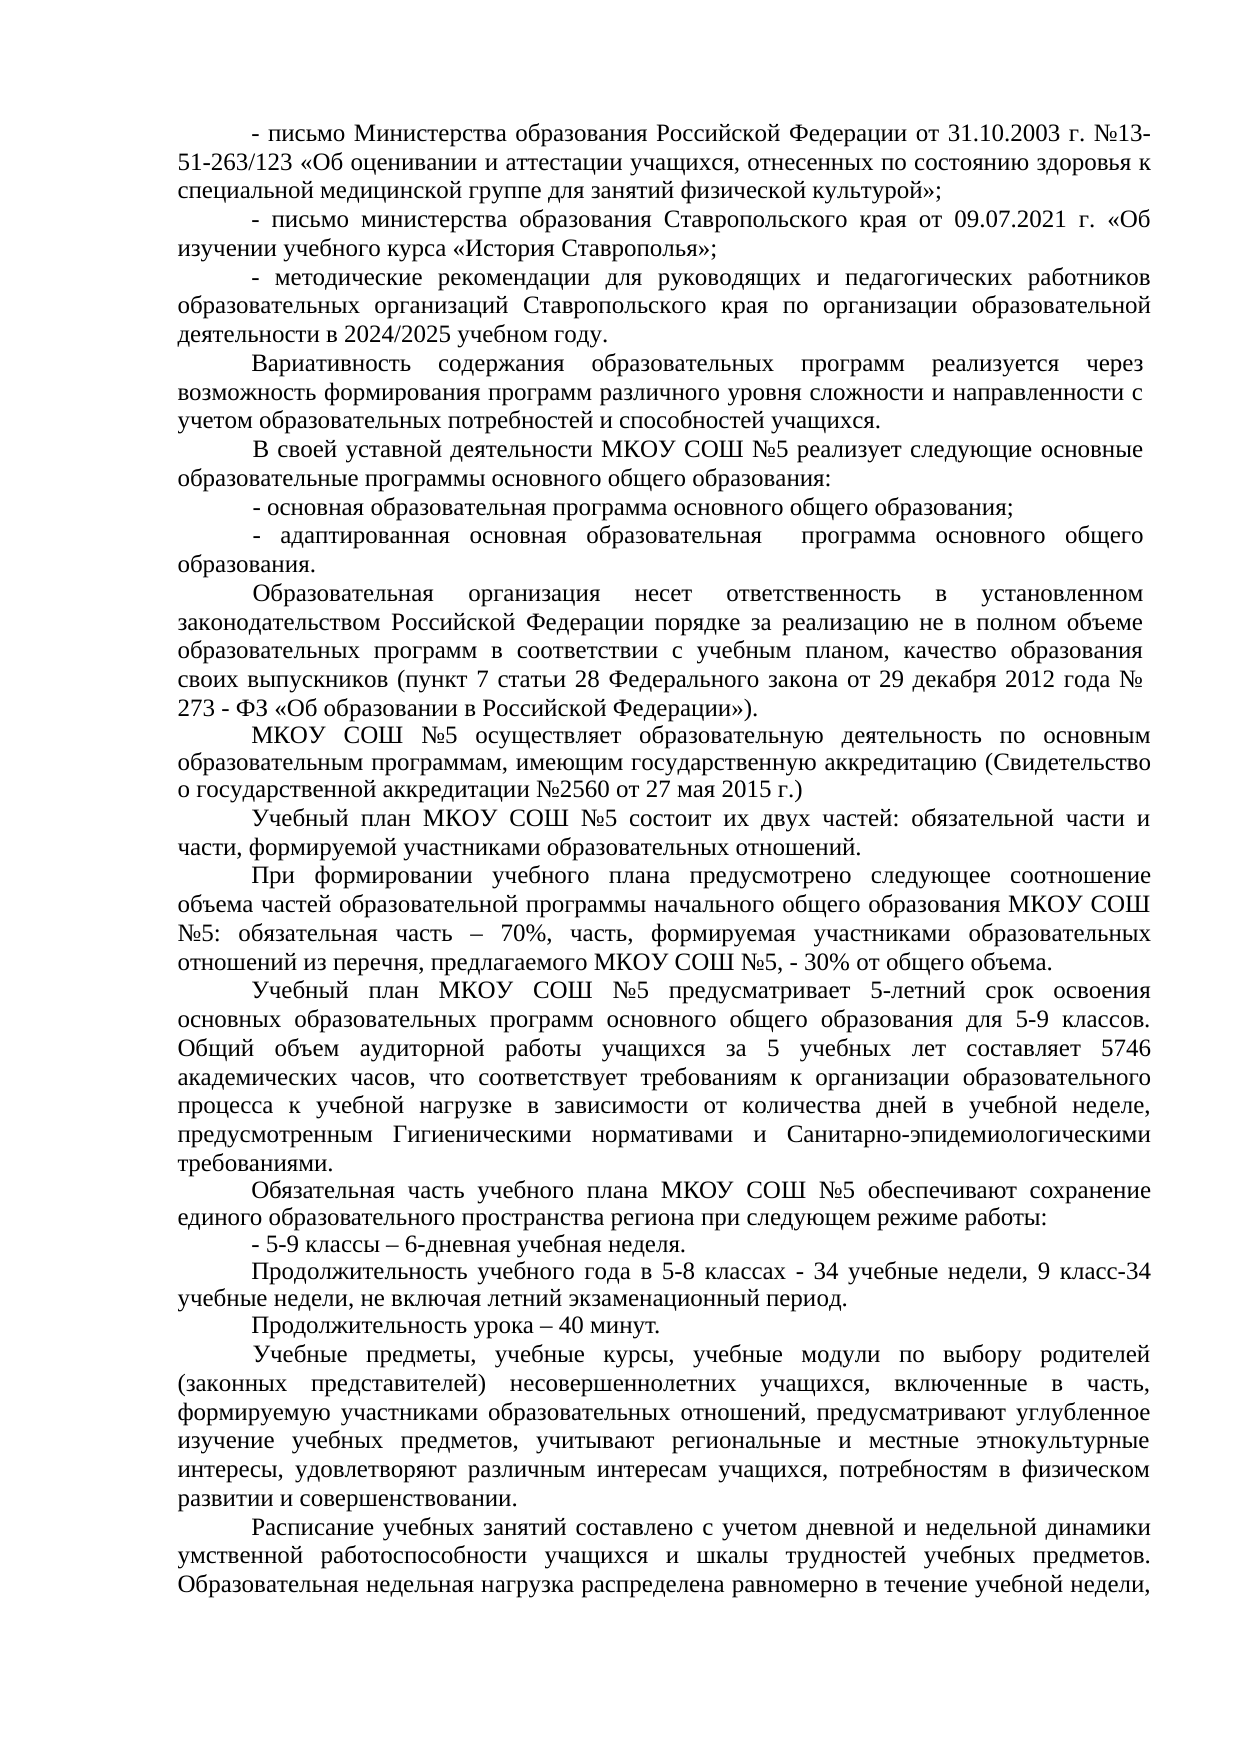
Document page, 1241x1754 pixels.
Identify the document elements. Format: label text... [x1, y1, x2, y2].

text Учебный план МКОУ СОШ №5 состоит их двух частей: обязательной части и части, формируемой участниками образовательных отношений. [177, 803, 1152, 861]
text Образовательная организация несет ответственность в установленном законодательством Российской Федерации порядке за реализацию не в полном объеме образовательных программ в соответствии с учебным планом, качество образования своих выпускников (пункт 7 статьи 28 Федерального закона от 29 декабря 2012 года № 273 - ФЗ «Об образовании в Российской Федерации»). [177, 578, 1144, 722]
text - адаптированная основная образовательная программа основного общего образования. [177, 521, 1144, 578]
text МКОУ СОШ №5 осуществляет образовательную деятельность по основным образовательным программам, имеющим государственную аккредитацию (Свидетельство о государственной аккредитации №2560 от 27 мая 2015 г.) [177, 722, 1152, 803]
text Учебный план МКОУ СОШ №5 предусматривает 5-летний срок освоения основных образовательных программ основного общего образования для 5-9 классов. Общий объем аудиторной работы учащихся за 5 учебных лет составляет 5746 академических часов, что соответствует требованиям к организации образовательного процесса к учебной нагрузке в зависимости от количества дней в учебной неделе, предусмотренным Гигиеническими нормативами и Санитарно-эпидемиологическими требованиями. [177, 976, 1152, 1177]
text При формировании учебного плана предусмотрено следующее соотношение объема частей образовательной программы начального общего образования МКОУ СОШ №5: обязательная часть – 70%, часть, формируемая участниками образовательных отношений из перечня, предлагаемого МКОУ СОШ №5, - 30% от общего объема. [177, 861, 1152, 976]
text Обязательная часть учебного плана МКОУ СОШ №5 обеспечивают сохранение единого образовательного пространства региона при следующем режиме работы: [177, 1177, 1152, 1231]
text Учебные предметы, учебные курсы, учебные модули по выбору родителей (законных представителей) несовершеннолетних учащихся, включенные в часть, формируемую участниками образовательных отношений, предусматривают углубленное изучение учебных предметов, учитывают региональные и местные этнокультурные интересы, удовлетворяют различным интересам учащихся, потребностям в физическом развитии и совершенствовании. [177, 1339, 1151, 1512]
text В своей уставной деятельности МКОУ СОШ №5 реализует следующие основные образовательные программы основного общего образования: [177, 434, 1144, 492]
text - основная образовательная программа основного общего образования; [177, 492, 1144, 521]
text - 5-9 классы – 6-дневная учебная неделя. [177, 1231, 1152, 1258]
text Продолжительность урока – 40 минут. [177, 1312, 1152, 1339]
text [177, 1512, 1152, 1598]
text Продолжительность учебного года в 5-8 классах - 34 учебные недели, 9 класс-34 учебные недели, не включая летний экзаменационный период. [177, 1258, 1152, 1312]
text - письмо министерства образования Ставропольского края от 09.07.2021 г. «Об изучении учебного курса «История Ставрополья»; [177, 204, 1152, 262]
text Вариативность содержания образовательных программ реализуется через возможность формирования программ различного уровня сложности и направленности с учетом образовательных потребностей и способностей учащихся. [177, 348, 1144, 434]
text - письмо Министерства образования Российской Федерации от 31.10.2003 г. №13-51-263/123 «Об оценивании и аттестации учащихся, отнесенных по состоянию здоровья к специальной медицинской группе для занятий физической культурой»; [177, 118, 1152, 204]
text - методические рекомендации для руководящих и педагогических работников образовательных организаций Ставропольского края по организации образовательной деятельности в 2024/2025 учебном году. [177, 262, 1152, 348]
